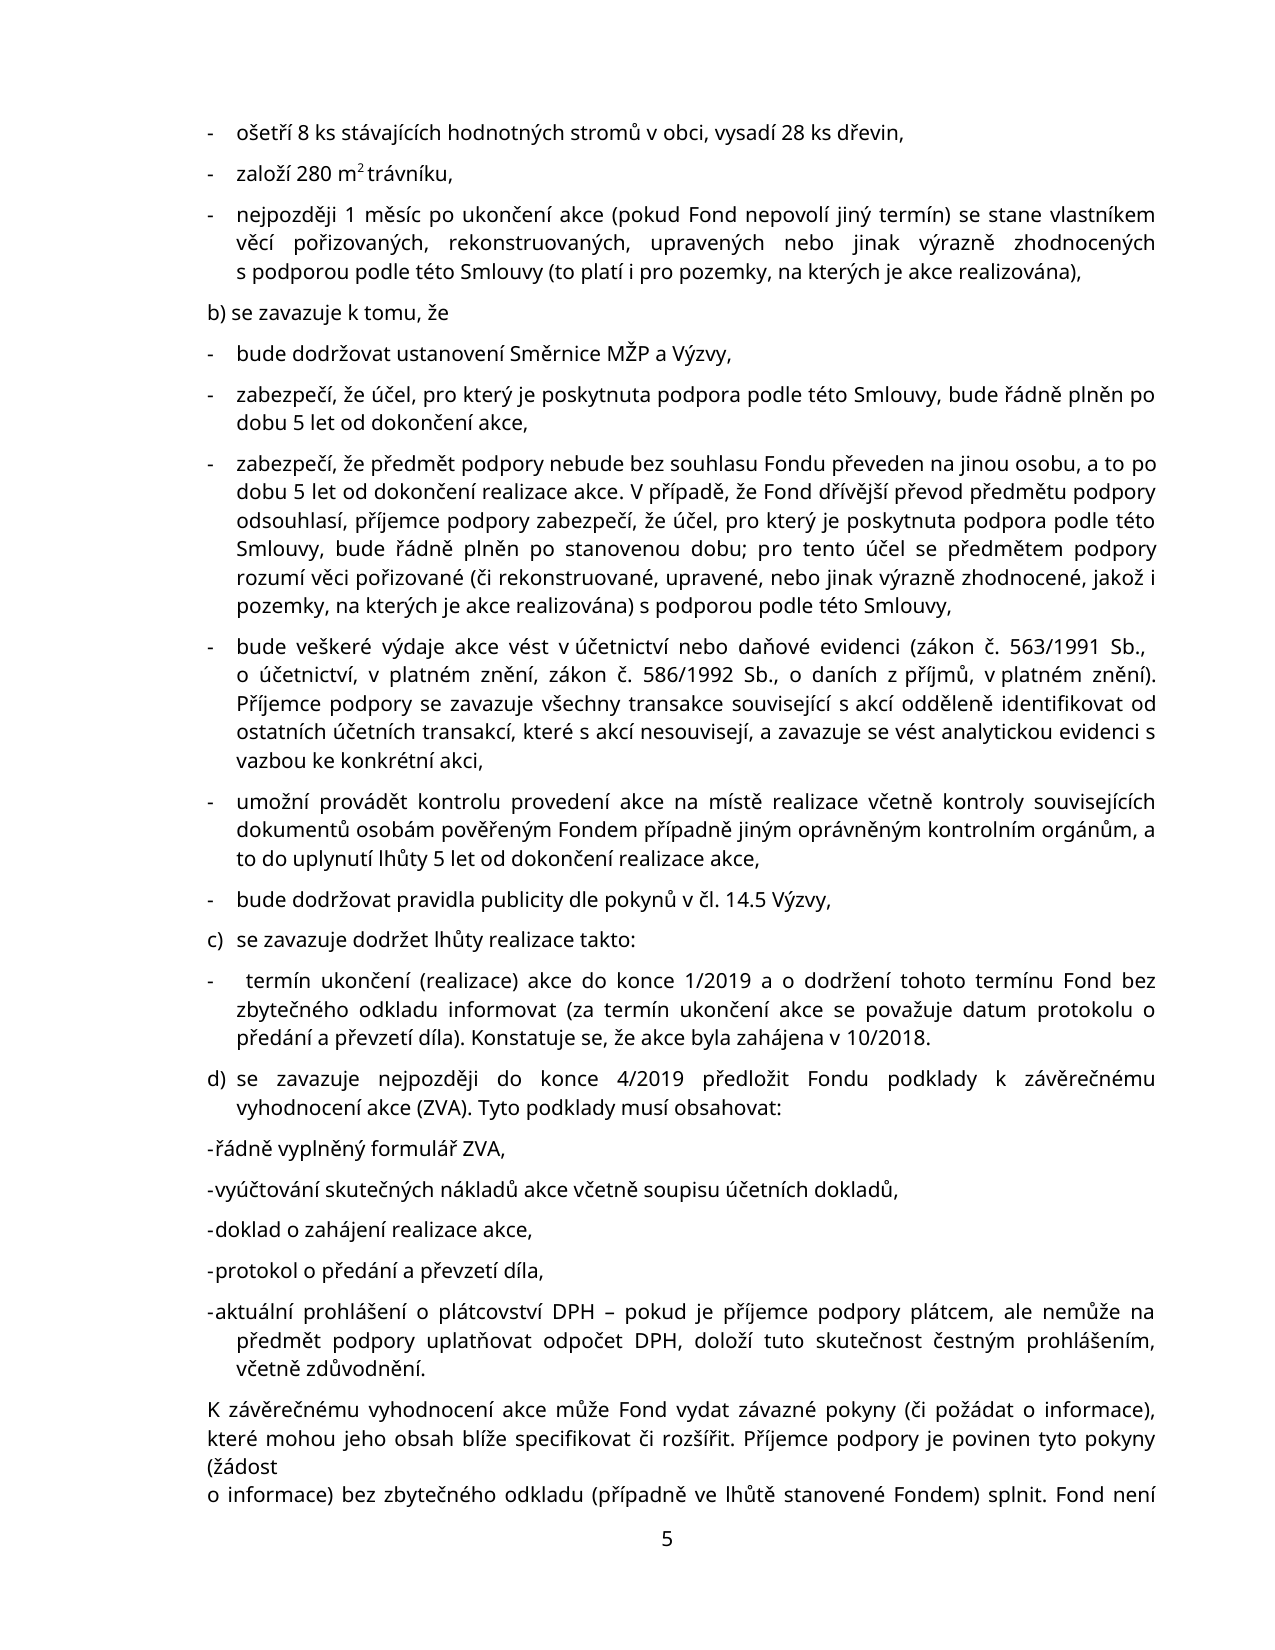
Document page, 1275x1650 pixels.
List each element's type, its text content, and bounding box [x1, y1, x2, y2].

list bude veškeré výdaje akce vést v účetnictví nebo daňové evidenci (zákon č. 563/1991 Sb., o účetnictví, v platném znění, zákon č. 586/1992 Sb., o daních z příjmů, v platném znění). Příjemce podpory se zavazuje všechny transakce související s akcí odděleně identifikovat od ostatních účetních transakcí, které s akcí nesouvisejí, a zavazuje se vést analytickou evidenci s vazbou ke konkrétní akci, [207, 632, 1157, 774]
list bude dodržovat pravidla publicity dle pokynů v čl. 14.5 Výzvy, [207, 885, 1157, 913]
list aktuální prohlášení o plátcovství DPH – pokud je příjemce podpory plátcem, ale nemůže na předmět podpory uplatňovat odpočet DPH, doloží tuto skutečnost čestným prohlášením, včetně zdůvodnění. [207, 1297, 1157, 1383]
list umožní provádět kontrolu provedení akce na místě realizace včetně kontroly souvisejících dokumentů osobám pověřeným Fondem případně jiným oprávněným kontrolním orgánům, a to do uplynutí lhůty 5 let od dokončení realizace akce, [207, 787, 1157, 872]
list se zavazuje nejpozději do konce 4/2019 předložit Fondu podklady k závěrečnému vyhodnocení akce (ZVA). Tyto podklady musí obsahovat: [207, 1064, 1157, 1121]
list protokol o předání a převzetí díla, [207, 1257, 1157, 1285]
list vyúčtování skutečných nákladů akce včetně soupisu účetních dokladů, [207, 1175, 1157, 1203]
list termín ukončení (realizace) akce do konce 1/2019 a o dodržení tohoto termínu Fond bez zbytečného odkladu informovat (za termín ukončení akce se považuje datum protokolu o předání a převzetí díla). Konstatuje se, že akce byla zahájena v 10/2018. [207, 967, 1157, 1052]
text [207, 1395, 1157, 1509]
list zabezpečí, že předmět podpory nebude bez souhlasu Fondu převeden na jinou osobu, a to po dobu 5 let od dokončení realizace akce. V případě, že Fond dřívější převod předmětu podpory odsouhlasí, příjemce podpory zabezpečí, že účel, pro který je poskytnuta podpora podle této Smlouvy, bude řádně plněn po stanovenou dobu; pro tento účel se předmětem podpory rozumí věci pořizované (či rekonstruované, upravené, nebo jinak výrazně zhodnocené, jakož i pozemky, na kterých je akce realizována) s podporou podle této Smlouvy, [207, 449, 1157, 620]
list ošetří 8 ks stávajících hodnotných stromů v obci, vysadí 28 ks dřevin, [207, 118, 1157, 147]
list bude dodržovat ustanovení Směrnice MŽP a Výzvy, [207, 339, 1157, 367]
list zabezpečí, že účel, pro který je poskytnuta podpora podle této Smlouvy, bude řádně plněn po dobu 5 let od dokončení akce, [207, 380, 1157, 437]
list doklad o zahájení realizace akce, [207, 1216, 1157, 1244]
list se zavazuje dodržet lhůty realizace takto: [207, 926, 1157, 954]
list založí 280 m2 trávníku, [207, 159, 1157, 187]
list nejpozději 1 měsíc po ukončení akce (pokud Fond nepovolí jiný termín) se stane vlastníkem věcí pořizovaných, rekonstruovaných, upravených nebo jinak výrazně zhodnocených s podporou podle této Smlouvy (to platí i pro pozemky, na kterých je akce realizována), [207, 200, 1157, 285]
list řádně vyplněný formulář ZVA, [207, 1134, 1157, 1162]
text b) se zavazuje k tomu, že [207, 298, 1157, 326]
